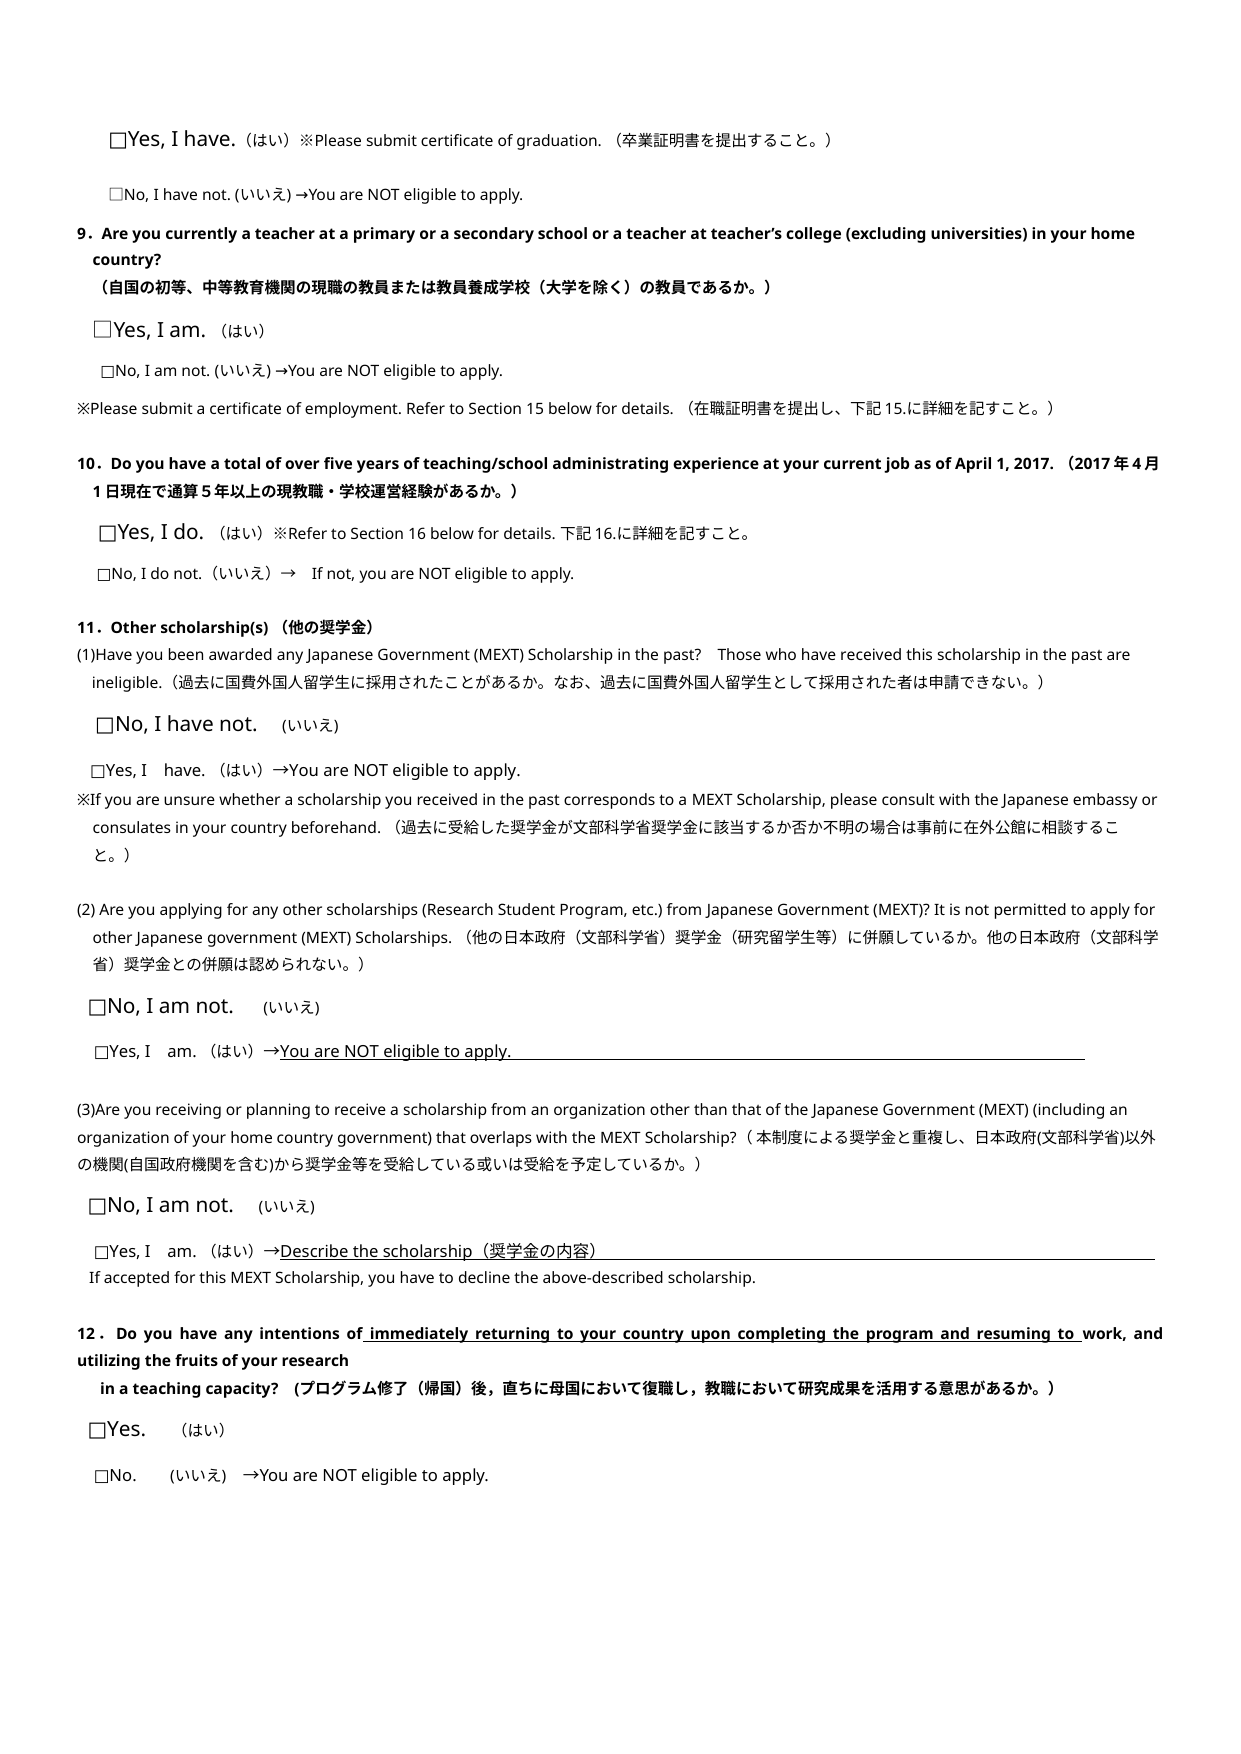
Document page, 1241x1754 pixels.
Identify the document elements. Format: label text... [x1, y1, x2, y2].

text □No, I am not. (いいえ) →You are NOT eligible to apply. [77, 356, 1163, 383]
text □Yes, I have.（はい）※Please submit certificate of graduation. （卒業証明書を提出すること。） [77, 111, 1163, 166]
text □Yes, I am. （はい）→Describe the scholarship（奨学金の内容） [77, 1237, 1163, 1264]
text □Yes, I have. （はい）→You are NOT eligible to apply. [77, 755, 1163, 782]
text 10．Do you have a total of over five years of teaching/school administrating experience at your current job as of April 1, 2017. （2017年4月1日現在で通算５年以上の現教職・学校運営経験があるか。） [77, 449, 1163, 504]
text □Yes, I am. （はい） [77, 301, 1163, 356]
text （自国の初等、中等教育機関の現職の教員または教員養成学校（大学を除く）の教員であるか。） [92, 273, 1163, 301]
text (1)Have you been awarded any Japanese Government (MEXT) Scholarship in the past? Those who have received this scholarship in the past are ineligible.（過去に国費外国人留学生に採用されたことがあるか。なお、過去に国費外国人留学生として採用された者は申請できない。） [77, 641, 1163, 696]
text □No, I am not. (いいえ) [77, 978, 1163, 1032]
text ※Please submit a certificate of employment. Refer to Section 15 below for details. （在職証明書を提出し、下記15.に詳細を記すこと。） [77, 394, 1163, 422]
text □No, I am not. (いいえ) [77, 1177, 1163, 1232]
text 11．Other scholarship(s) （他の奨学金） [77, 613, 1163, 641]
text □No. (いいえ) →You are NOT eligible to apply. [77, 1460, 1163, 1488]
text (2) Are you applying for any other scholarships (Research Student Program, etc.) from Japanese Government (MEXT)? It is not permitted to apply for other Japanese government (MEXT) Scholarships. （他の日本政府（文部科学省）奨学金（研究留学生等）に併願しているか。他の日本政府（文部科学省）奨学金との併願は認められない。） [77, 896, 1163, 978]
text ※If you are unsure whether a scholarship you received in the past corresponds to a MEXT Scholarship, please consult with the Japanese embassy or consulates in your country beforehand. （過去に受給した奨学金が文部科学省奨学金に該当するか否か不明の場合は事前に在外公館に相談すること。） [77, 786, 1163, 868]
text □Yes, I do. （はい）※Refer to Section 16 below for details. 下記16.に詳細を記すこと。 [77, 504, 1163, 559]
text □Yes. （はい） [77, 1401, 1163, 1456]
text 12．Do you have any intentions of immediately returning to your country upon completing the program and resuming to work, and utilizing the fruits of your research [77, 1319, 1163, 1374]
text □No, I do not.（いいえ）→ If not, you are NOT eligible to apply. [77, 559, 1163, 586]
text □Yes, I am. （はい）→You are NOT eligible to apply. [77, 1037, 1163, 1064]
text (3)Are you receiving or planning to receive a scholarship from an organization other than that of the Japanese Government (MEXT) (including an organization of your home country government) that overlaps with the MEXT Scholarship?（ 本制度による奨学金と重複し、日本政府(文部科学省)以外の機関(自国政府機関を含む)から奨学金等を受給している或いは受給を予定しているか。） [77, 1095, 1163, 1177]
text in a teaching capacity? (プログラム修了（帰国）後，直ちに母国において復職し，教職において研究成果を活用する意思があるか。） [77, 1374, 1163, 1401]
text If accepted for this MEXT Scholarship, you have to decline the above-described scholarship. [77, 1264, 1163, 1292]
text □No, I have not. (いいえ) [84, 696, 1163, 751]
text 9．Are you currently a teacher at a primary or a secondary school or a teacher at teacher’s college (excluding universities) in your home country? [77, 219, 1163, 273]
text □No, I have not. (いいえ) →You are NOT eligible to apply. [77, 180, 1163, 207]
